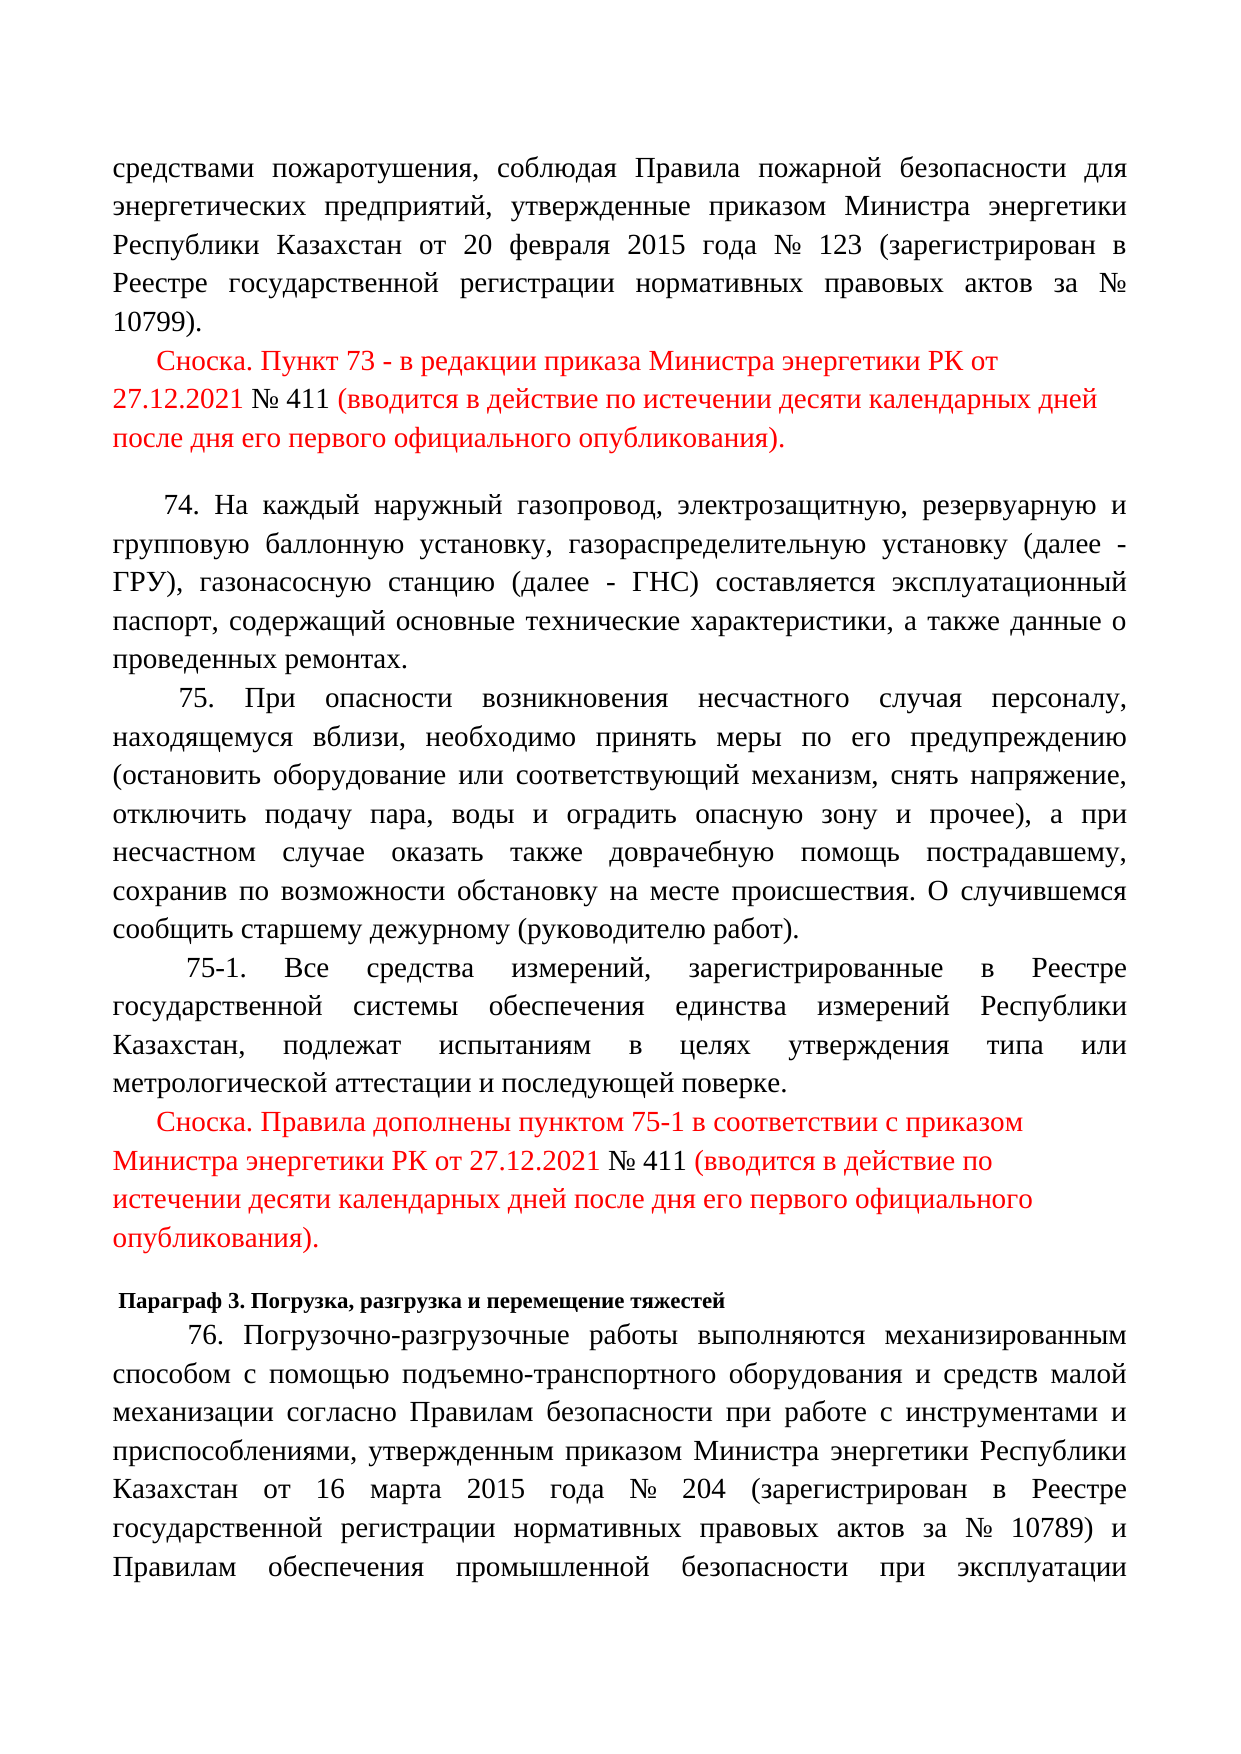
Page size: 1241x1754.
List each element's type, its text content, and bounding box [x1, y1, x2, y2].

text 75-1. Все средства измерений, зарегистрированные в Реестре государственной системы обеспечения единства измерений Республики Казахстан, подлежат испытаниям в целях утверждения типа или метрологической аттестации и последующей поверке. [112, 950, 1128, 1099]
text Сноска. Пункт 73 - в редакции приказа Министра энергетики РК от 27.12.2021 № 411 (вводится в действие по истечении десяти календарных дней после дня его первого официального опубликования). [112, 343, 1128, 483]
text 74. На каждый наружный газопровод, электрозащитную, резервуарную и групповую баллонную установку, газораспределительную установку (далее - ГРУ), газонасосную станцию (далее - ГНС) составляется эксплуатационный паспорт, содержащий основные технические характеристики, а также данные о проведенных ремонтах. [112, 487, 1128, 675]
text Сноска. Правила дополнены пунктом 75-1 в соответствии с приказом Министра энергетики РК от 27.12.2021 № 411 (вводится в действие по истечении десяти календарных дней после дня его первого официального опубликования). [112, 1104, 1128, 1283]
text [112, 1317, 1128, 1582]
text 75. При опасности возникновения несчастного случая персоналу, находящемуся вблизи, необходимо принять меры по его предупреждению (остановить оборудование или соответствующий механизм, снять напряжение, отключить подачу пара, воды и оградить опасную зону и прочее), а при несчастном случае оказать также доврачебную помощь пострадавшему, сохранив по возможности обстановку на месте происшествия. О случившемся сообщить старшему дежурному (руководителю работ). [112, 680, 1128, 945]
text Параграф 3. Погрузка, разгрузка и перемещение тяжестей [112, 1287, 1128, 1314]
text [112, 150, 1128, 338]
